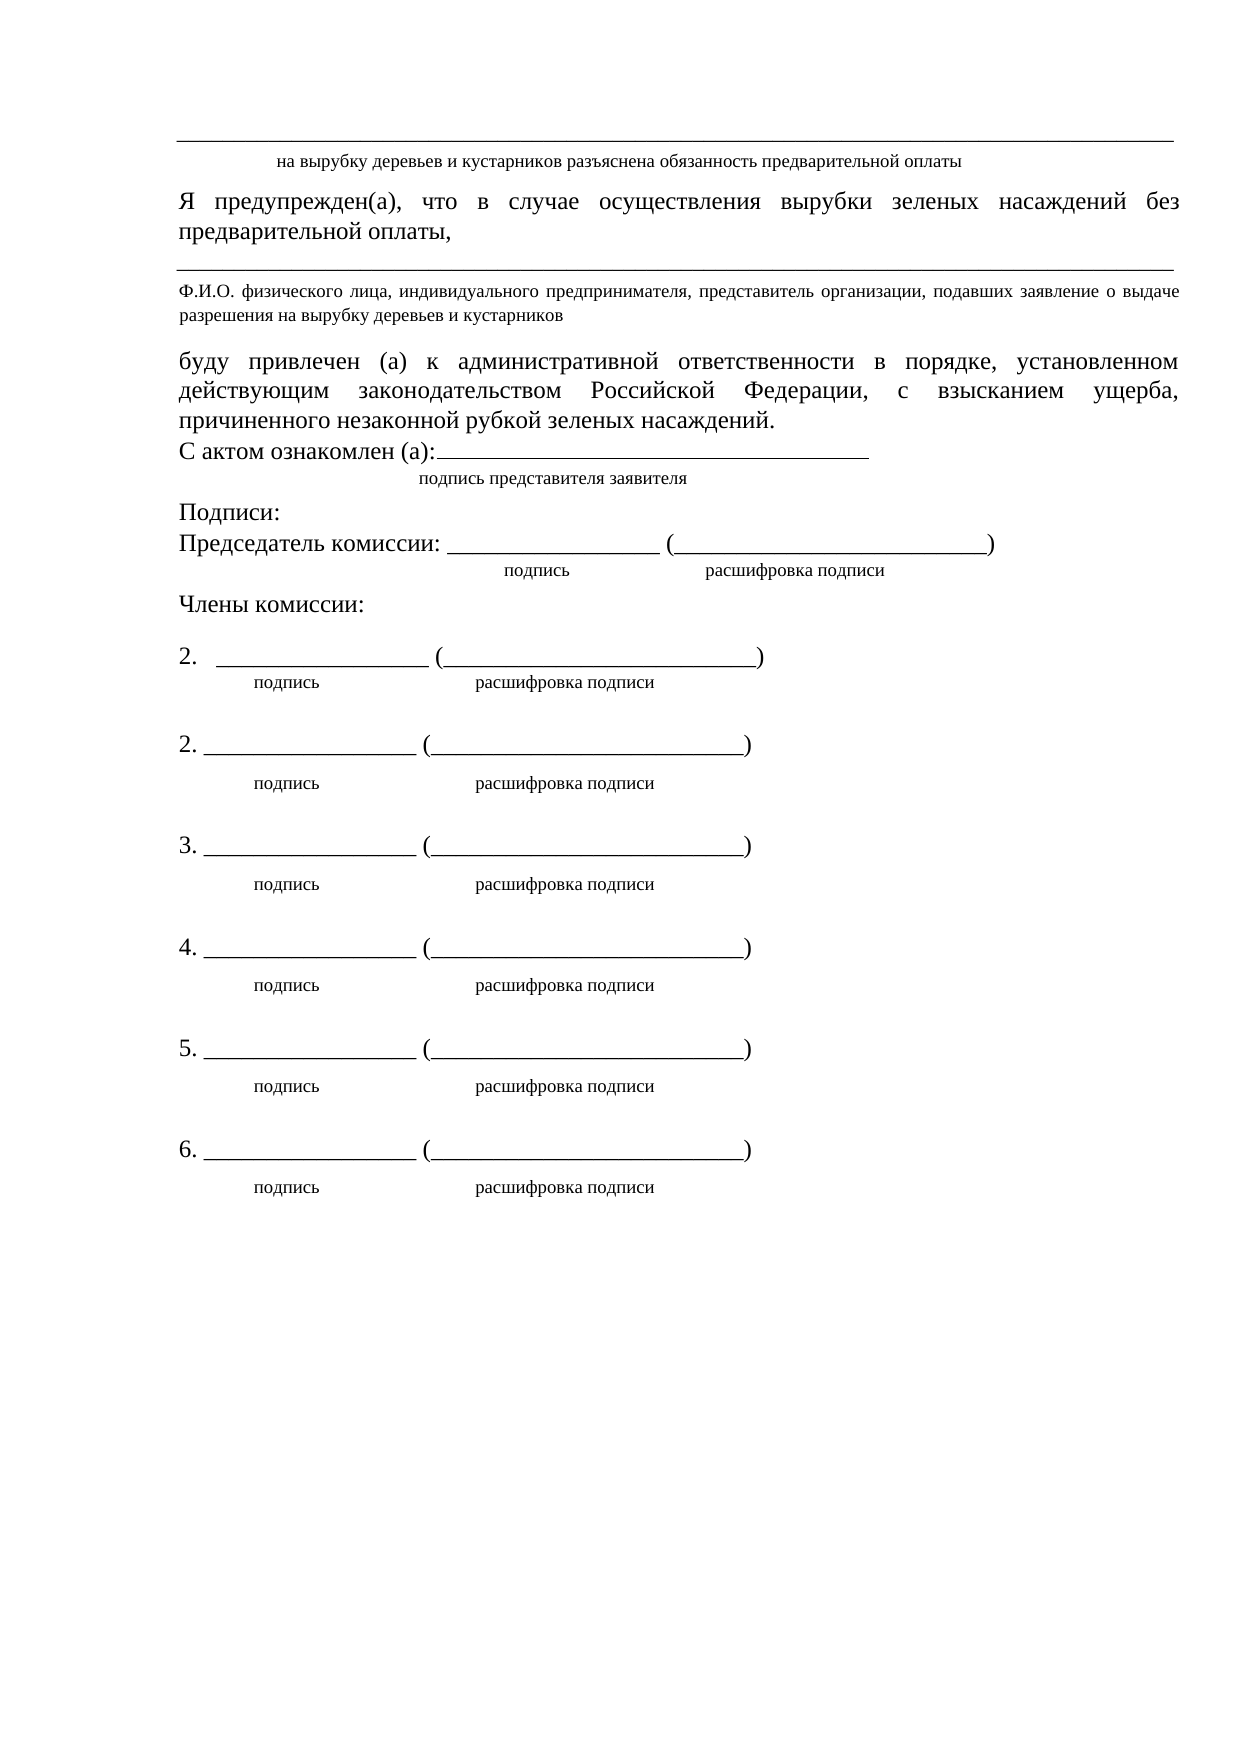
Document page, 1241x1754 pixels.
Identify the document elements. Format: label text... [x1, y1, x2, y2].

text 6. _________________ (_________________________) [179, 1134, 1180, 1162]
text подпись расшифровка подписи [177, 559, 1181, 581]
text буду привлечен (а) к административной ответственности в порядке, установленном действующим законодательством Российской Федерации, с взысканием ущерба, причиненного незаконной рубкой зеленых насаждений. [179, 346, 1180, 434]
list подпись расшифровка подписи [216, 772, 1181, 793]
list подпись расшифровка подписи [216, 1075, 1181, 1096]
text Председатель комиссии: _________________ (_________________________) [179, 528, 1180, 557]
list подпись расшифровка подписи [216, 671, 1181, 692]
text 2. _________________ (_________________________) [179, 729, 1180, 758]
text _______________________________________________________________________________________ [177, 248, 1181, 274]
text Ф.И.О. физического лица, индивидуального предпринимателя, представитель организации, подавших заявление о выдаче разрешения на вырубку деревьев и кустарников [179, 280, 1181, 325]
text Подписи: [179, 497, 1180, 526]
text на вырубку деревьев и кустарников разъяснена обязанность предварительной оплаты [178, 150, 1181, 172]
text 4. _________________ (_________________________) [179, 932, 1180, 960]
list подпись расшифровка подписи [216, 873, 1181, 894]
text подпись представителя заявителя [311, 467, 1143, 488]
text 5. _________________ (_________________________) [179, 1033, 1180, 1061]
list подпись расшифровка подписи [216, 1176, 1181, 1197]
text Я предупрежден(а), что в случае осуществления вырубки зеленых насаждений без предварительной оплаты, [178, 186, 1181, 245]
text _______________________________________________________________________________________ [177, 118, 1181, 144]
list подпись расшифровка подписи [216, 974, 1181, 995]
text С актом ознакомлен (а): [179, 436, 1180, 465]
text 3. _________________ (_________________________) [179, 831, 1180, 859]
list _________________ (_________________________) [179, 641, 1180, 670]
text Члены комиссии: [179, 589, 1180, 618]
